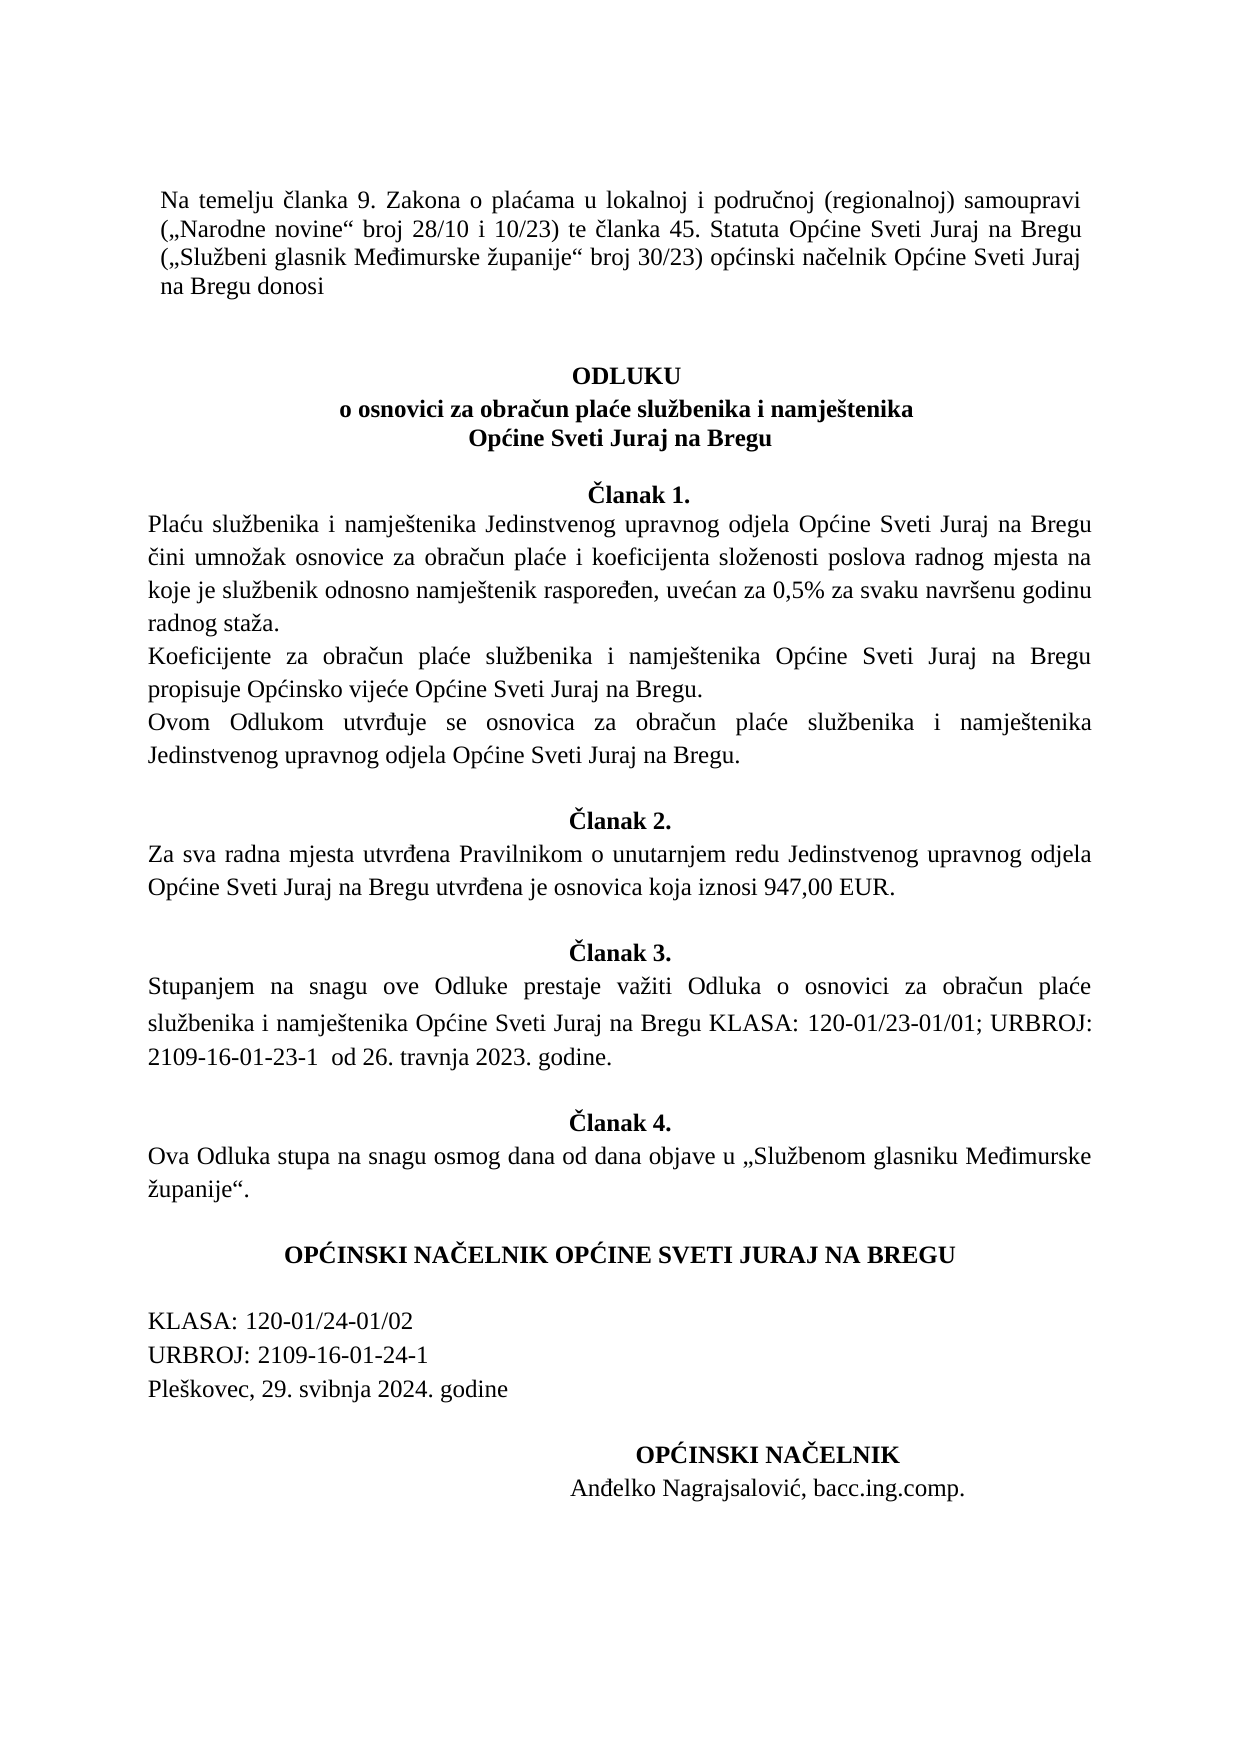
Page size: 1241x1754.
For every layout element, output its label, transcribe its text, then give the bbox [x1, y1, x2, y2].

text Općine Sveti Juraj na Bregu [148, 423, 1093, 452]
text URBROJ: 2109-16-01-24-1 [148, 1340, 1093, 1369]
text ODLUKU [160, 361, 1093, 390]
text OPĆINSKI NAČELNIK OPĆINE SVETI JURAJ NA BREGU [148, 1240, 1093, 1269]
text Članak 2. [148, 806, 1093, 835]
text Stupanjem na snagu ove Odluke prestaje važiti Odluka o osnovici za obračun plaće službenika i namještenika Općine Sveti Juraj na Bregu KLASA: 120-01/23-01/01; URBROJ: 2109-16-01-23-1 od 26. travnja 2023. godine. [148, 971, 1093, 1071]
text Plaću službenika i namještenika Jedinstvenog upravnog odjela Općine Sveti Juraj na Bregu čini umnožak osnovice za obračun plaće i koeficijenta složenosti poslova radnog mjesta na koje je službenik odnosno namještenik raspoređen, uvećan za 0,5% za svaku navršenu godinu radnog staža. [148, 509, 1093, 637]
text o osnovici za obračun plaće službenika i namještenika [160, 394, 1093, 423]
text Na temelju članka 9. Zakona o plaćama u lokalnoj i područnoj (regionalnoj) samoupravi („Narodne novine“ broj 28/10 i 10/23) te članka 45. Statuta Općine Sveti Juraj na Bregu („Službeni glasnik Međimurske županije“ broj 30/23) općinski načelnik Općine Sveti Juraj na Bregu donosi [160, 186, 1082, 300]
text Pleškovec, 29. svibnja 2024. godine [148, 1374, 1093, 1402]
text Članak 3. [148, 938, 1093, 967]
text KLASA: 120-01/24-01/02 [148, 1306, 1093, 1335]
text OPĆINSKI NAČELNIK [369, 1440, 1093, 1468]
text Članak 4. [148, 1108, 1093, 1137]
text Koeficijente za obračun plaće službenika i namještenika Općine Sveti Juraj na Bregu propisuje Općinsko vijeće Općine Sveti Juraj na Bregu. [148, 641, 1093, 703]
text Ova Odluka stupa na snagu osmog dana od dana objave u „Službenom glasniku Međimurske županije“. [148, 1141, 1093, 1203]
text Ovom Odlukom utvrđuje se osnovica za obračun plaće službenika i namještenika Jedinstvenog upravnog odjela Općine Sveti Juraj na Bregu. [148, 707, 1093, 769]
text Anđelko Nagrajsalović, bacc.ing.comp. [369, 1473, 1093, 1502]
text Za sva radna mjesta utvrđena Pravilnikom o unutarnjem redu Jedinstvenog upravnog odjela Općine Sveti Juraj na Bregu utvrđena je osnovica koja iznosi 947,00 EUR. [148, 839, 1093, 901]
text Članak 1. [148, 480, 1093, 509]
